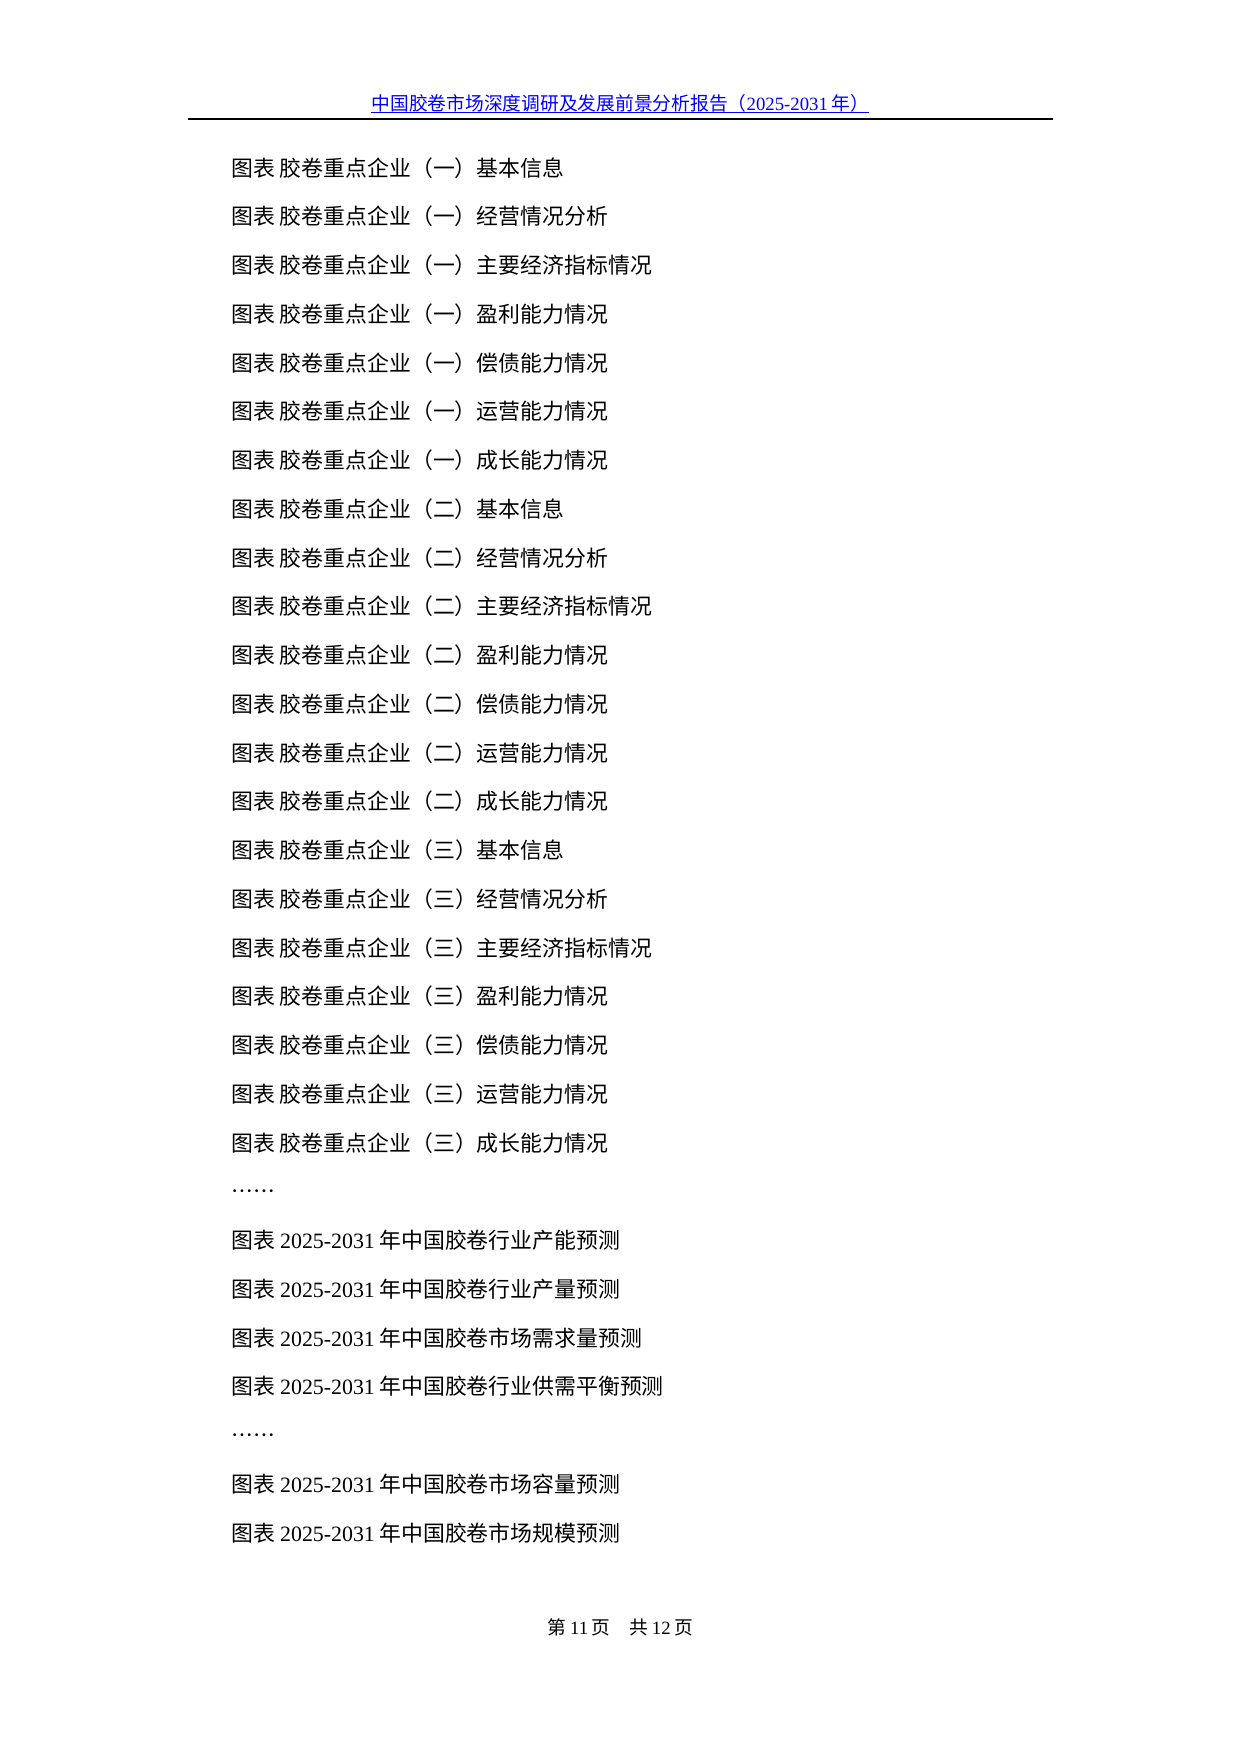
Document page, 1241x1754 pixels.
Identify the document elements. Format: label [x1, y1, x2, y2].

text [187, 150, 1053, 1548]
